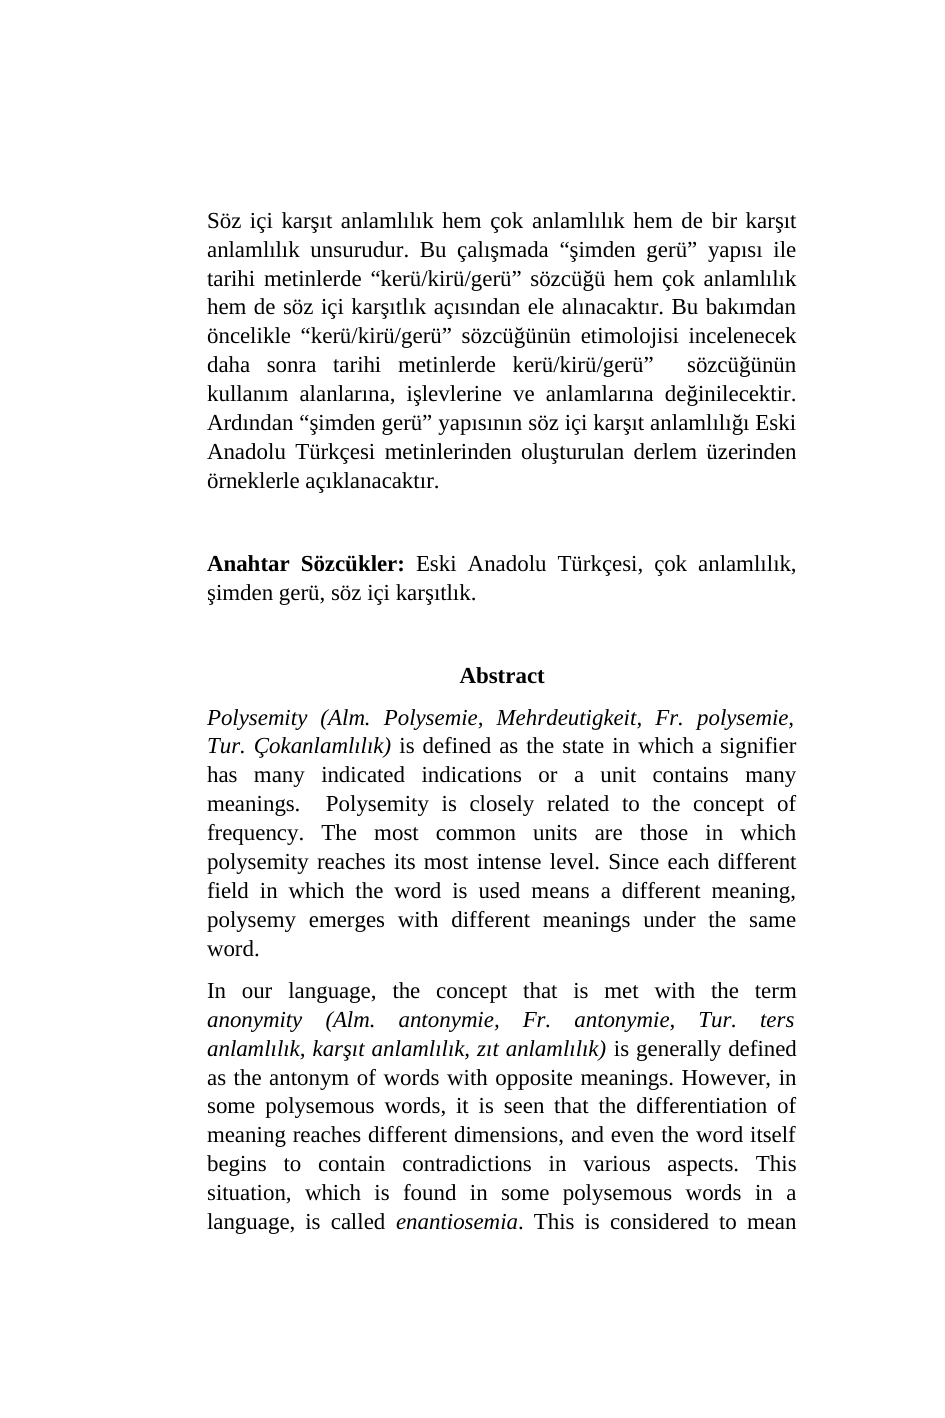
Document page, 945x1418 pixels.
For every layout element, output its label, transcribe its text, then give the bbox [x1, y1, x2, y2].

text Abstract [207, 662, 797, 688]
text Polysemity (Alm. Polysemie, Mehrdeutigkeit, Fr. polysemie, Tur. Çokanlamlılık) is defined as the state in which a signifier has many indicated indications or a unit contains many meanings. Polysemity is closely related to the concept of frequency. The most common units are those in which polysemity reaches its most intense level. Since each different field in which the word is used means a different meaning, polysemy emerges with different meanings under the same word. [207, 704, 797, 962]
text Anahtar Sözcükler: Eski Anadolu Türkçesi, çok anlamlılık, şimden gerü, söz içi karşıtlık. [207, 550, 797, 606]
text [207, 977, 797, 1235]
text Söz içi karşıt anlamlılık hem çok anlamlılık hem de bir karşıt anlamlılık unsurudur. Bu çalışmada “şimden gerü” yapısı ile tarihi metinlerde “kerü/kirü/gerü” sözcüğü hem çok anlamlılık hem de söz içi karşıtlık açısından ele alınacaktır. Bu bakımdan öncelikle “kerü/kirü/gerü” sözcüğünün etimolojisi incelenecek daha sonra tarihi metinlerde kerü/kirü/gerü” sözcüğünün kullanım alanlarına, işlevlerine ve anlamlarına değinilecektir. Ardından “şimden gerü” yapısının söz içi karşıt anlamlılığı Eski Anadolu Türkçesi metinlerinden oluşturulan derlem üzerinden örneklerle açıklanacaktır. [207, 207, 797, 494]
